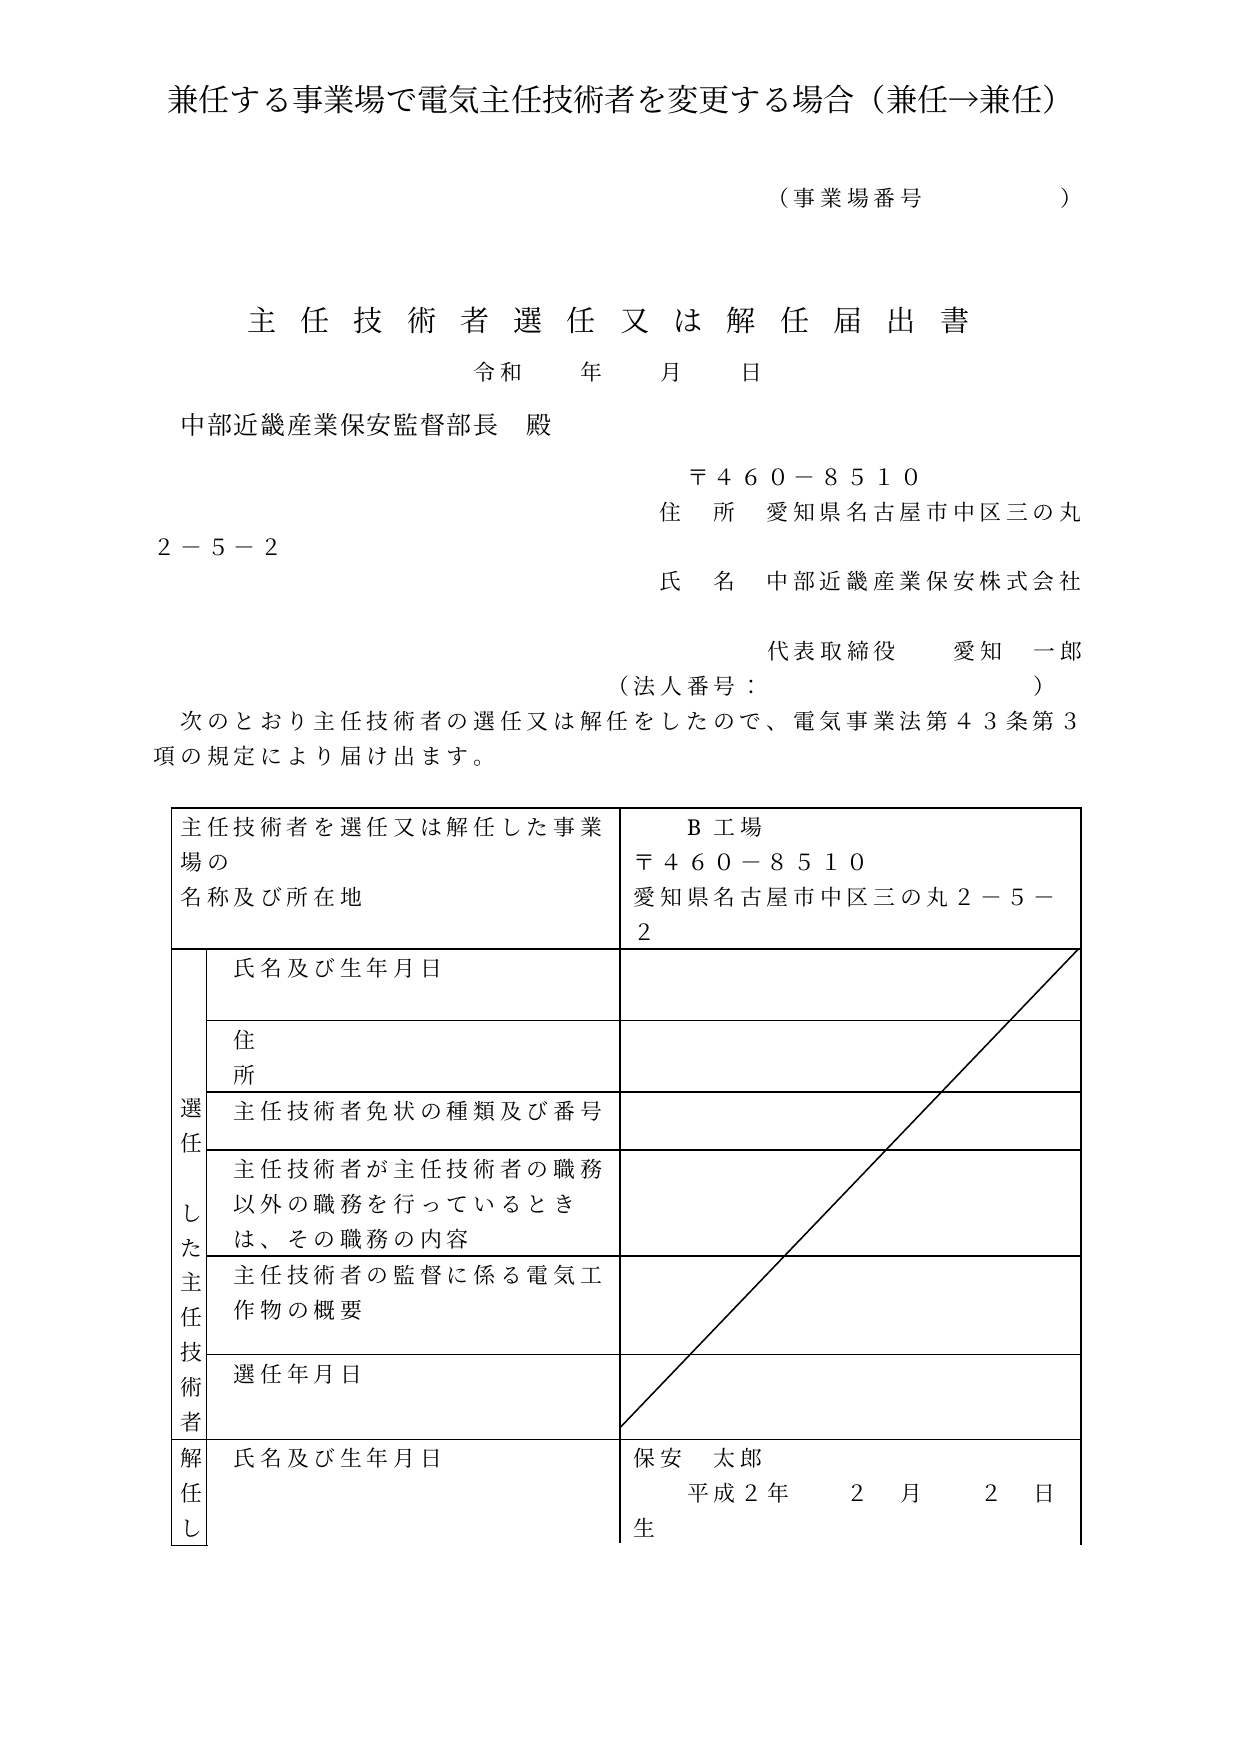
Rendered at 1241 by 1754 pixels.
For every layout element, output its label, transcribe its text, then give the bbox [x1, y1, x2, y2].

text （事業場番号 ） [153, 179, 1087, 214]
table_header B工場 〒４６０－８５１０ 愛知県名古屋市中区三の丸２－５－２ [621, 809, 1080, 948]
table_cell [1013, 950, 1080, 1020]
text 代表取締役 愛知 一郎 [153, 633, 1087, 668]
table_cell [889, 1093, 1080, 1149]
table_cell [621, 1093, 938, 1149]
text 氏 名 中部近畿産業保安株式会社 [153, 563, 1087, 633]
table_cell 保安 太郎 平成２年 ２ 月 ２ 日生 [620, 1440, 1080, 1545]
text 〒４６０－８５１０ [153, 458, 1087, 493]
text （法人番号： ） [153, 668, 1087, 702]
table_cell [621, 1021, 1007, 1091]
text 中部近畿産業保安監督部長 殿 [153, 388, 1087, 458]
table_cell [693, 1257, 1080, 1354]
table_cell 選任年月日 [207, 1355, 619, 1438]
table_cell [621, 1355, 1080, 1438]
table_header 主任技術者を選任又は解任した事業場の 名称及び所在地 [172, 809, 619, 948]
table_cell 氏名及び生年月日 [207, 950, 619, 1020]
text 主任技術者選任又は解任届出書 [153, 284, 1087, 353]
text 令和 年 月 日 [153, 353, 1087, 388]
table_cell [945, 1021, 1080, 1091]
table_cell [621, 1151, 882, 1255]
text 住 所 愛知県名古屋市中区三の丸２－５－２ [153, 493, 1087, 563]
table_cell [621, 950, 1075, 1020]
table_cell 主任技術者の監督に係る電気工作物の概要 [207, 1257, 619, 1354]
table_cell 解 任した主 任 技術 者 [172, 1440, 206, 1545]
table_cell 主任技術者が主任技術者の職務以外の職務を行っているときは、その職務の内容 [207, 1151, 619, 1255]
table_cell 選任 した主任技術者 [172, 950, 206, 1438]
table_cell 住 所 [207, 1021, 619, 1091]
table_cell [788, 1151, 1080, 1255]
table_cell 主任技術者免状の種類及び番号 [207, 1093, 619, 1149]
table_cell 氏名及び生年月日 [207, 1440, 620, 1545]
text 次のとおり主任技術者の選任又は解任をしたので、電気事業法第４３条第３項の規定により届け出ます。 [153, 702, 1087, 772]
table_cell [621, 1257, 781, 1354]
